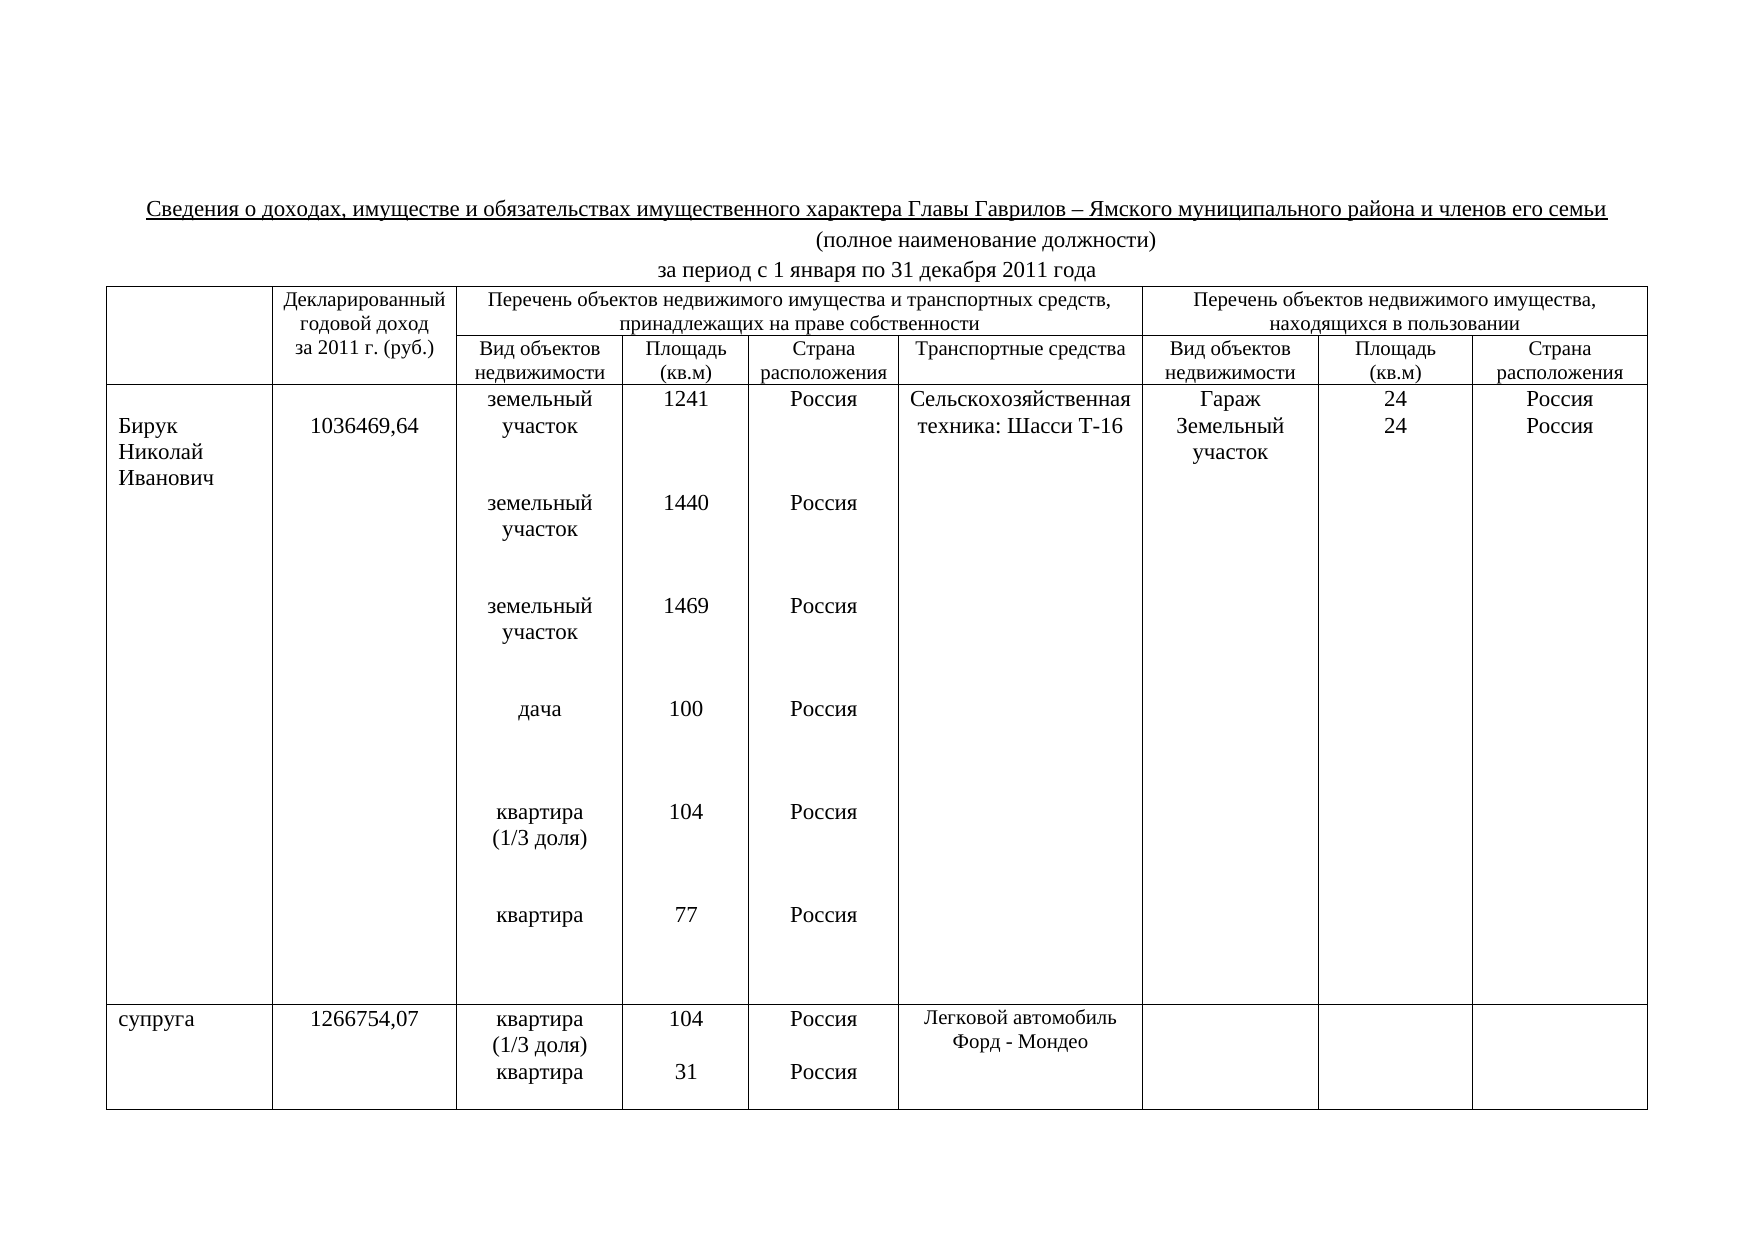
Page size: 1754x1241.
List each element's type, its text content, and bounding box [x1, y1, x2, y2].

table_cell 100 [623, 694, 748, 797]
table_cell 1036469,64 [273, 385, 456, 1004]
table_header Перечень объектов недвижимого имущества и транспортных средств, принадлежащих на праве собственности [457, 287, 1142, 335]
table_cell Площадь (кв.м) [1319, 336, 1472, 384]
table_cell 1440 [623, 488, 748, 591]
text Cведения о доходах, имуществе и обязательствах имущественного характера Главы Гаврилов – Ямского муниципального района и членов его семьи [118, 195, 1636, 222]
table_cell Сельскохозяйственная техника: Шасси Т-16 [899, 385, 1142, 1004]
table_cell Россия Россия [1473, 385, 1647, 1004]
table_cell квартира [457, 1058, 622, 1109]
table_cell квартира (1/3 доля) [457, 797, 622, 900]
table_cell Россия [749, 488, 898, 591]
table_cell 1241 [623, 385, 748, 487]
table_cell земельный участок [457, 488, 622, 591]
table_header Декларированный годовой доход за 2011 г. (руб.) [273, 287, 456, 384]
table_cell Россия [749, 1005, 898, 1058]
table_cell квартира (1/3 доля) [457, 1005, 622, 1058]
text за период с 1 января по 31 декабря 2011 года [118, 256, 1636, 282]
table_cell [1473, 1058, 1647, 1109]
table_cell земельный участок [457, 591, 622, 694]
table_cell 77 [623, 900, 748, 952]
table_cell земельный участок [457, 385, 622, 487]
table_cell Россия [749, 385, 898, 487]
table_cell [623, 952, 748, 1004]
table_cell Гараж Земельный участок [1143, 385, 1318, 1004]
table_cell Бирук Николай Иванович [107, 385, 272, 1004]
table_cell Вид объектов недвижимости [457, 336, 622, 384]
table_cell 1266754,07 [273, 1005, 456, 1058]
table_cell [749, 952, 898, 1004]
table_cell [457, 952, 622, 1004]
table_header [107, 287, 272, 384]
table_cell Россия [749, 694, 898, 797]
table_cell Россия [749, 900, 898, 952]
table_cell 104 [623, 1005, 748, 1058]
table_cell 104 [623, 797, 748, 900]
table_cell [107, 1058, 272, 1109]
table_cell Легковой автомобиль Форд - Мондео [899, 1005, 1142, 1058]
table_cell Страна расположения [749, 336, 898, 384]
table_header Перечень объектов недвижимого имущества, находящихся в пользовании [1143, 287, 1647, 335]
table_cell Площадь (кв.м) [623, 336, 748, 384]
table_cell Россия [749, 1058, 898, 1109]
table_cell супруга [107, 1005, 272, 1058]
table_cell 31 [623, 1058, 748, 1109]
table_cell квартира [457, 900, 622, 952]
table_cell [899, 1058, 1142, 1109]
table_cell [1319, 1005, 1472, 1058]
table_cell Страна расположения [1473, 336, 1647, 384]
table_cell Россия [749, 797, 898, 900]
table_cell Транспортные средства [899, 336, 1142, 384]
table_cell [1473, 1005, 1647, 1058]
table_cell [1143, 1058, 1318, 1109]
text (полное наименование должности) [118, 226, 1636, 252]
table_cell [1143, 1005, 1318, 1058]
table_cell Вид объектов недвижимости [1143, 336, 1318, 384]
table_cell 24 24 [1319, 385, 1472, 1004]
table_cell [273, 1058, 456, 1109]
table_cell Россия [749, 591, 898, 694]
table_cell 1469 [623, 591, 748, 694]
table_cell дача [457, 694, 622, 797]
table_cell [1319, 1058, 1472, 1109]
